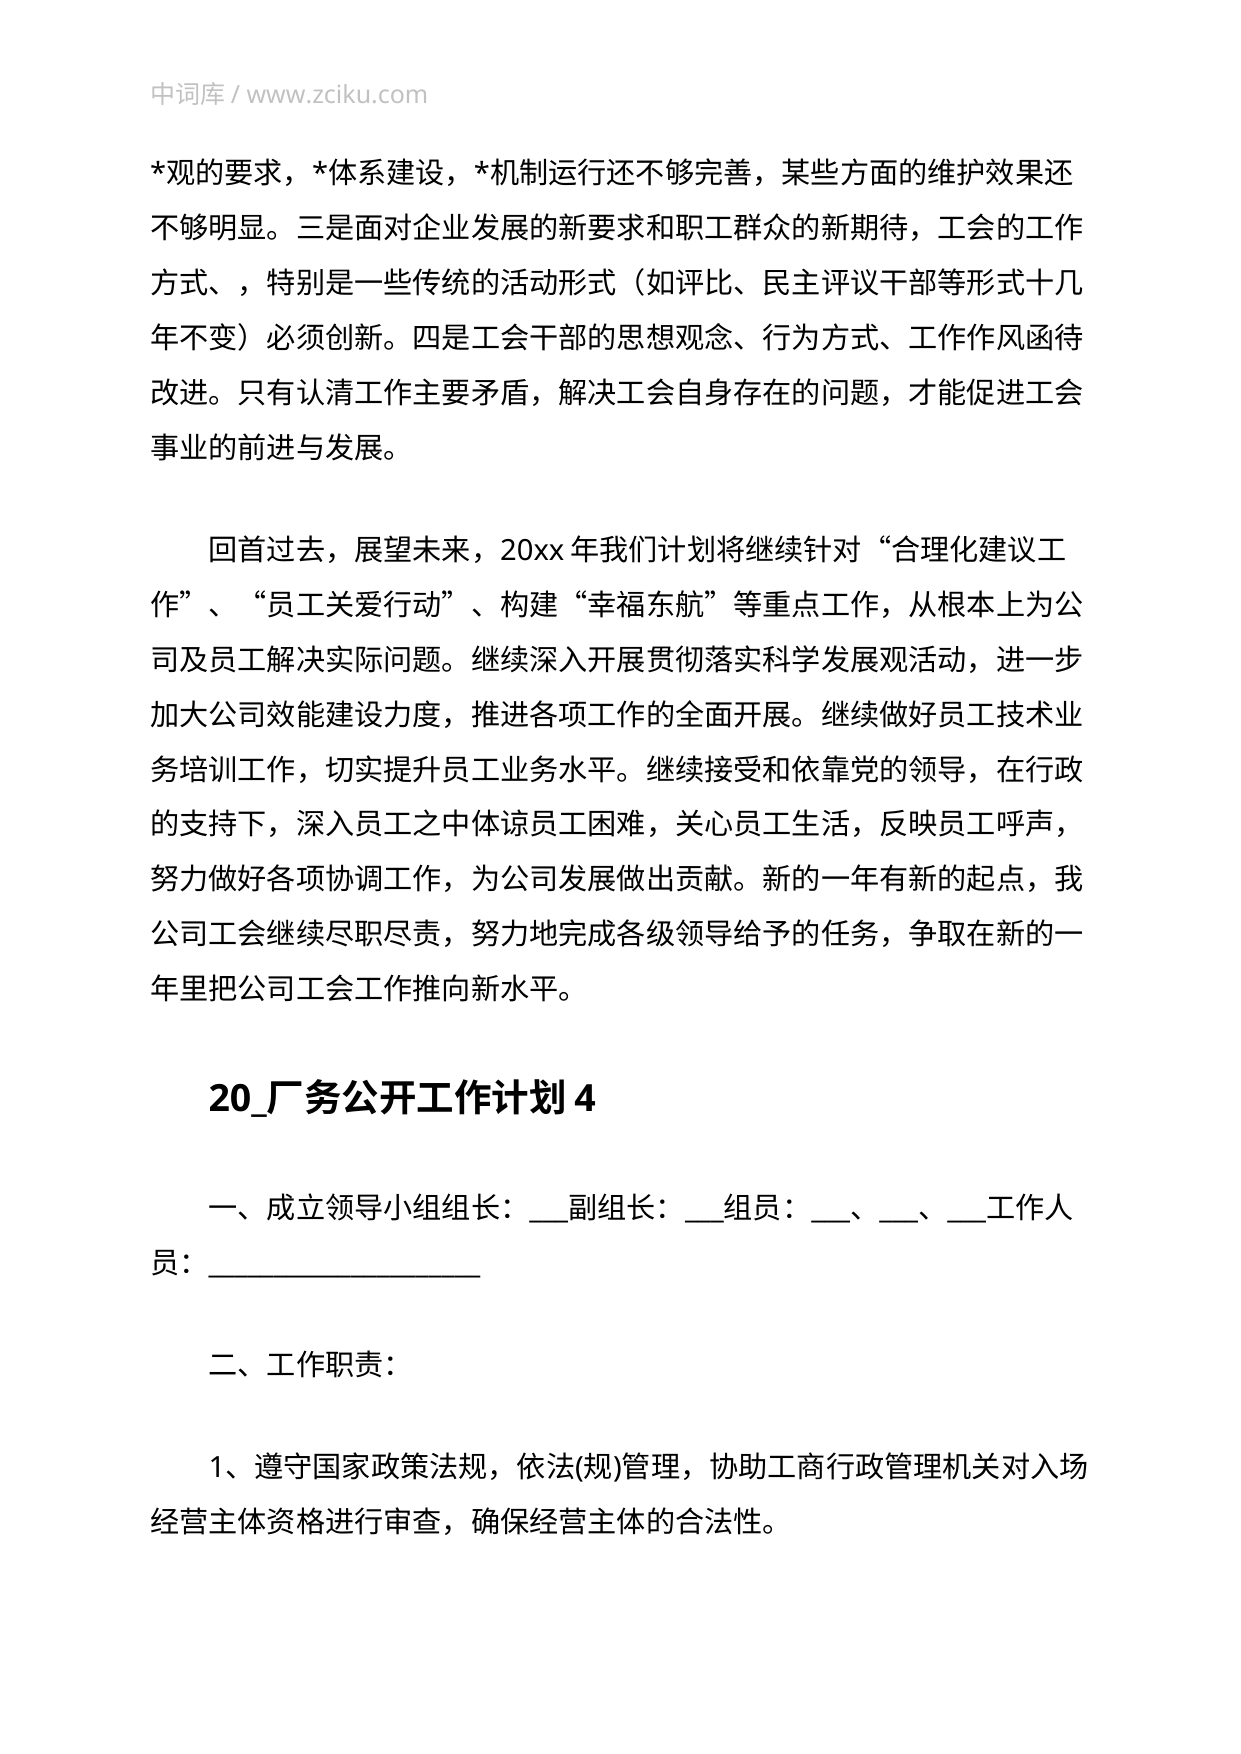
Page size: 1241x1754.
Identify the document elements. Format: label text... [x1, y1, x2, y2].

text 二、工作职责： [150, 1342, 1090, 1384]
text 回首过去，展望未来，20xx年我们计划将继续针对“合理化建议工作”、“员工关爱行动”、构建“幸福东航”等重点工作，从根本上为公司及员工解决实际问题。继续深入开展贯彻落实科学发展观活动，进一步加大公司效能建设力度，推进各项工作的全面开展。继续做好员工技术业务培训工作，切实提升员工业务水平。继续接受和依靠党的领导，在行政的支持下，深入员工之中体谅员工困难，关心员工生活，反映员工呼声，努力做好各项协调工作，为公司发展做出贡献。新的一年有新的起点，我公司工会继续尽职尽责，努力地完成各级领导给予的任务，争取在新的一年里把公司工会工作推向新水平。 [150, 526, 1090, 1008]
text 1、遵守国家政策法规，依法(规)管理，协助工商行政管理机关对入场经营主体资格进行审查，确保经营主体的合法性。 [150, 1444, 1090, 1541]
text 一、成立领导小组组长：___副组长：___组员：___、___、___工作人员：_____________________ [150, 1185, 1090, 1282]
text 20_厂务公开工作计划4 [150, 1067, 1090, 1122]
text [150, 150, 1090, 467]
